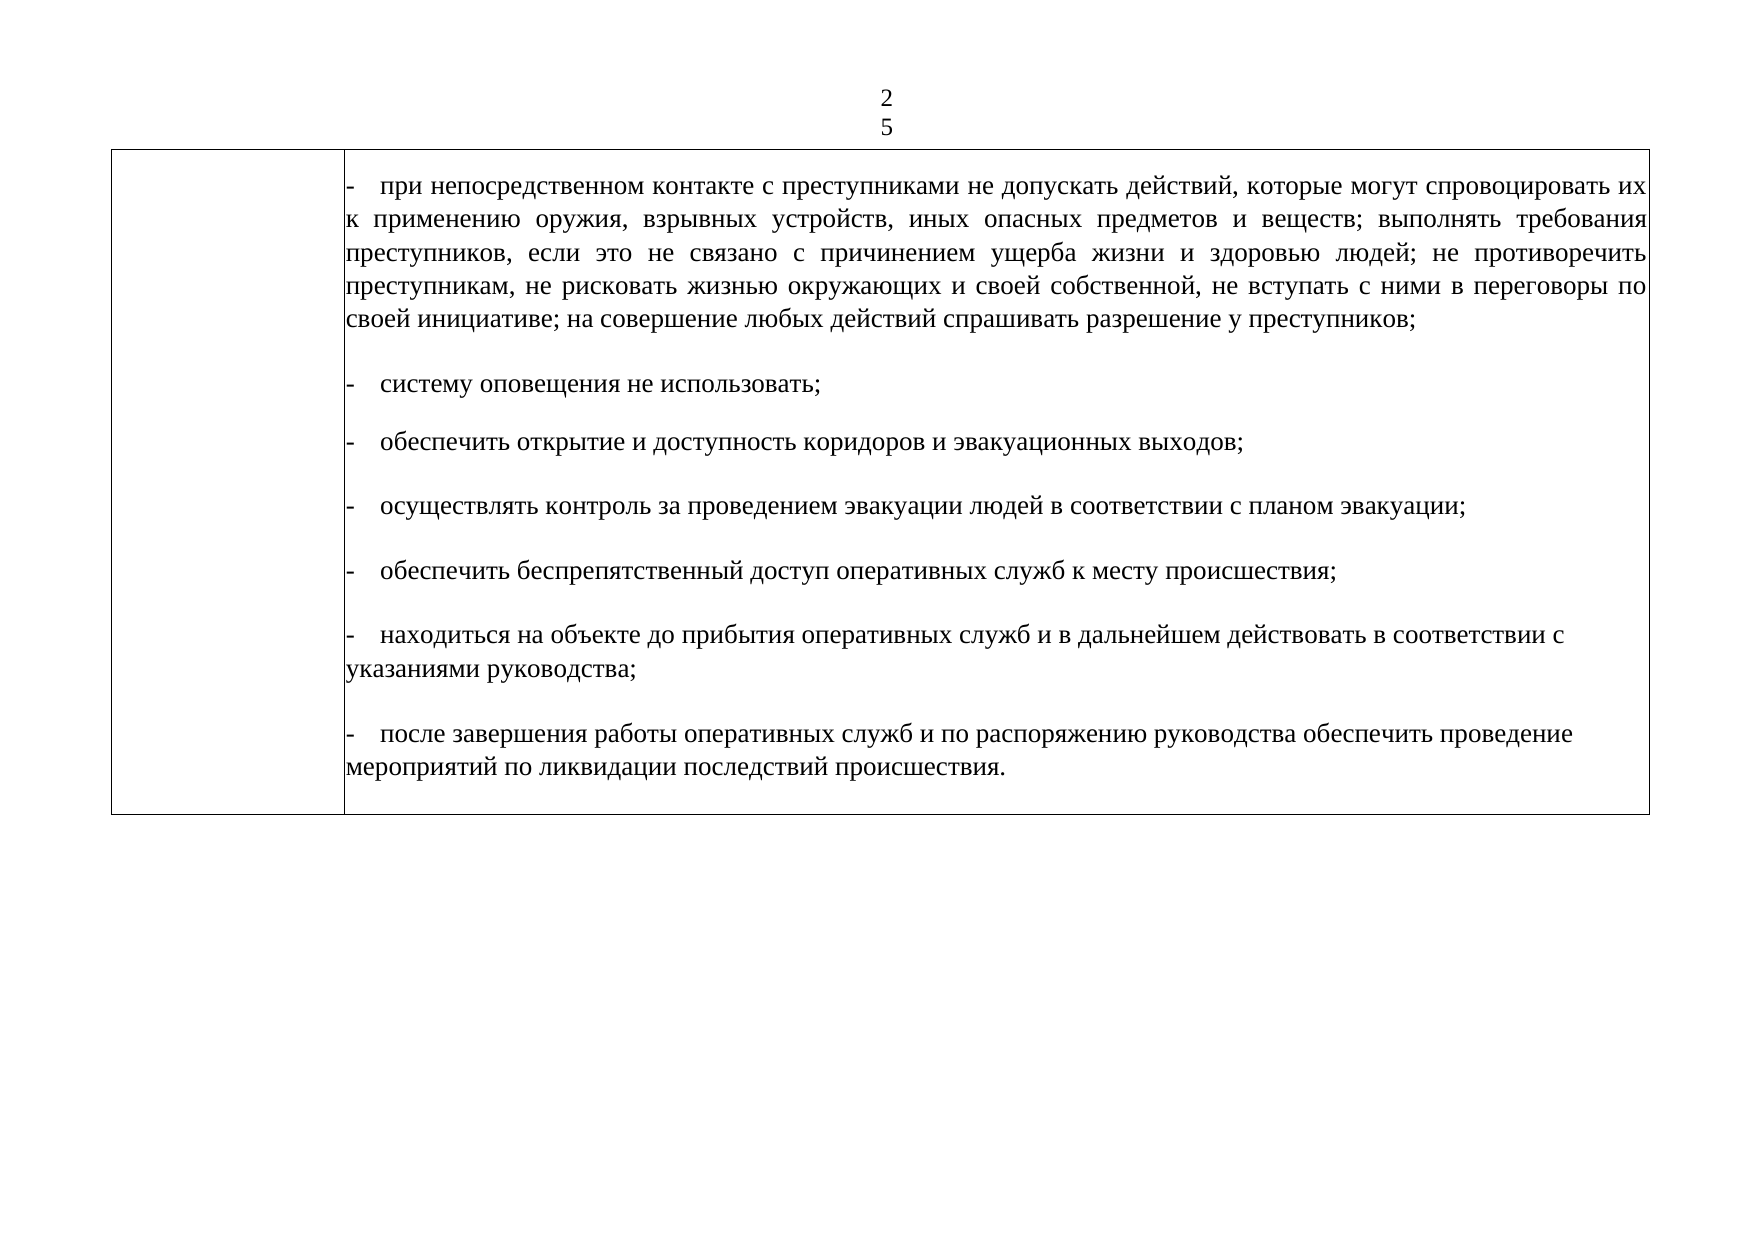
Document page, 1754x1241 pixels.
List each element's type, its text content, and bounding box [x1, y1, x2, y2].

table_header [112, 150, 344, 814]
table_header при непосредственном контакте с преступниками не допускать действий, которые могут спровоцировать их к применению оружия, взрывных устройств, иных опасных предметов и веществ; выполнять требования преступников, если это не связано с причинением ущерба жизни и здоровью людей; не противоречить преступникам, не рисковать жизнью окружающих и своей собственной, не вступать с ними в переговоры по своей инициативе; на совершение любых действий спрашивать разрешение у преступников; систему оповещения не использовать; обеспечить открытие и доступность коридоров и эвакуационных выходов; осуществлять контроль за проведением эвакуации людей в соответствии с планом эвакуации; обеспечить беспрепятственный доступ оперативных служб к месту происшествия; находиться на объекте до прибытия оперативных служб и в дальнейшем действовать в соответствии с указаниями руководства; после завершения работы оперативных служб и по распоряжению руководства обеспечить проведение мероприятий по ликвидации последствий происшествия. [345, 150, 1649, 814]
